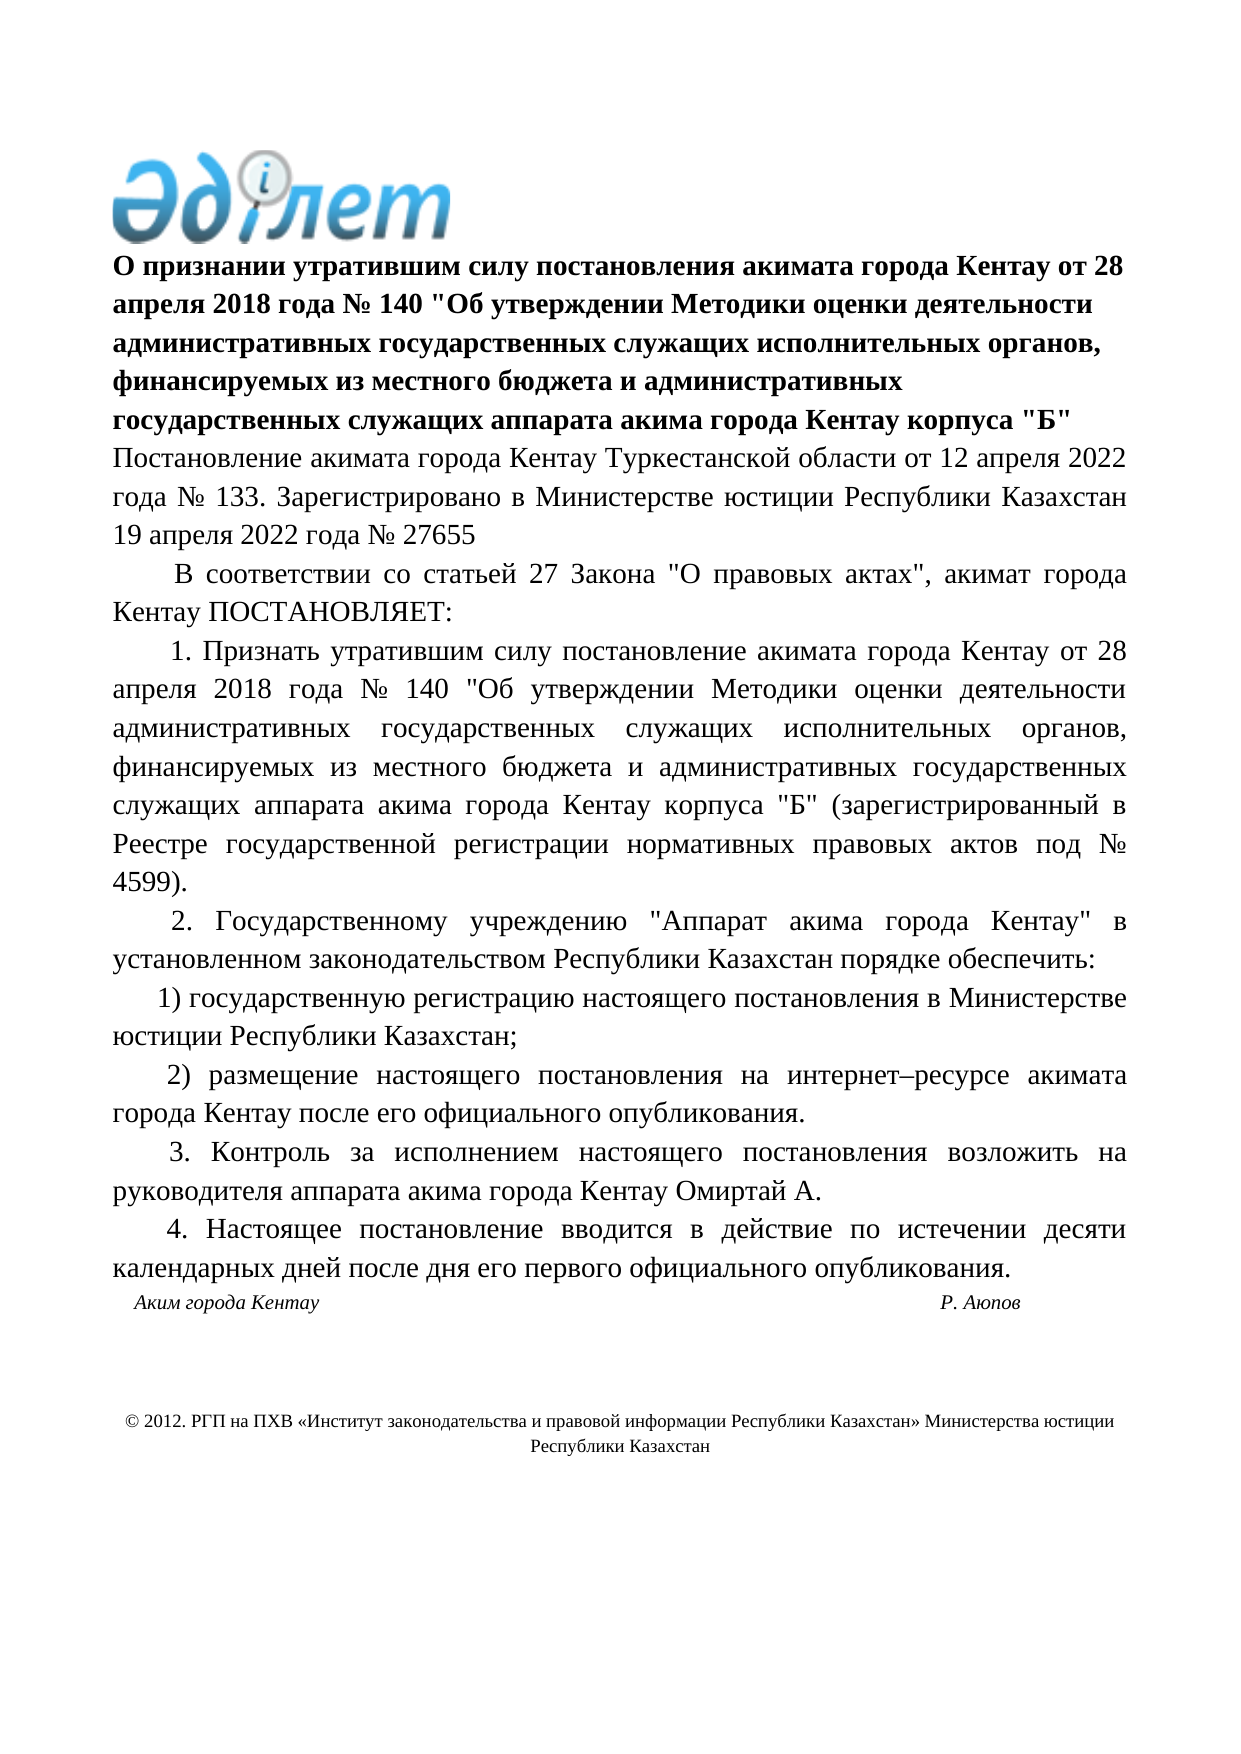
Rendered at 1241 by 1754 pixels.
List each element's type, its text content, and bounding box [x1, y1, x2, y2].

table_header Р. Аюпов [939, 1288, 1240, 1319]
picture [112, 150, 451, 244]
text 2) размещение настоящего постановления на интернет–ресурсе акимата города Кентау после его официального опубликования. [112, 1057, 1128, 1129]
text 1) государственную регистрацию настоящего постановления в Министерстве юстиции Республики Казахстан; [112, 980, 1128, 1052]
text Постановление акимата города Кентау Туркестанской области от 12 апреля 2022 года № 133. Зарегистрировано в Министерстве юстиции Республики Казахстан 19 апреля 2022 года № 27655 [112, 440, 1128, 551]
text © 2012. РГП на ПХВ «Институт законодательства и правовой информации Республики Казахстан» Министерства юстиции Республики Казахстан [112, 1410, 1128, 1456]
text 3. Контроль за исполнением настоящего постановления возложить на руководителя аппарата акима города Кентау Омиртай А. [112, 1134, 1128, 1206]
table_header Аким города Кентау [101, 1288, 939, 1319]
text О признании утратившим силу постановления акимата города Кентау от 28 апреля 2018 года № 140 "Об утверждении Методики оценки деятельности административных государственных служащих исполнительных органов, финансируемых из местного бюджета и административных государственных служащих аппарата акима города Кентау корпуса "Б" [112, 248, 1128, 435]
text 1. Признать утратившим силу постановление акимата города Кентау от 28 апреля 2018 года № 140 "Об утверждении Методики оценки деятельности административных государственных служащих исполнительных органов, финансируемых из местного бюджета и административных государственных служащих аппарата акима города Кентау корпуса "Б" (зарегистрированный в Реестре государственной регистрации нормативных правовых актов под № 4599). [112, 633, 1128, 898]
text В соответствии со статьей 27 Закона "О правовых актах", акимат города Кентау ПОСТАНОВЛЯЕТ: [112, 556, 1128, 628]
text 2. Государственному учреждению "Аппарат акима города Кентау" в установленном законодательством Республики Казахстан порядке обеспечить: [112, 903, 1128, 975]
text 4. Настоящее постановление вводится в действие по истечении десяти календарных дней после дня его первого официального опубликования. [112, 1211, 1128, 1283]
